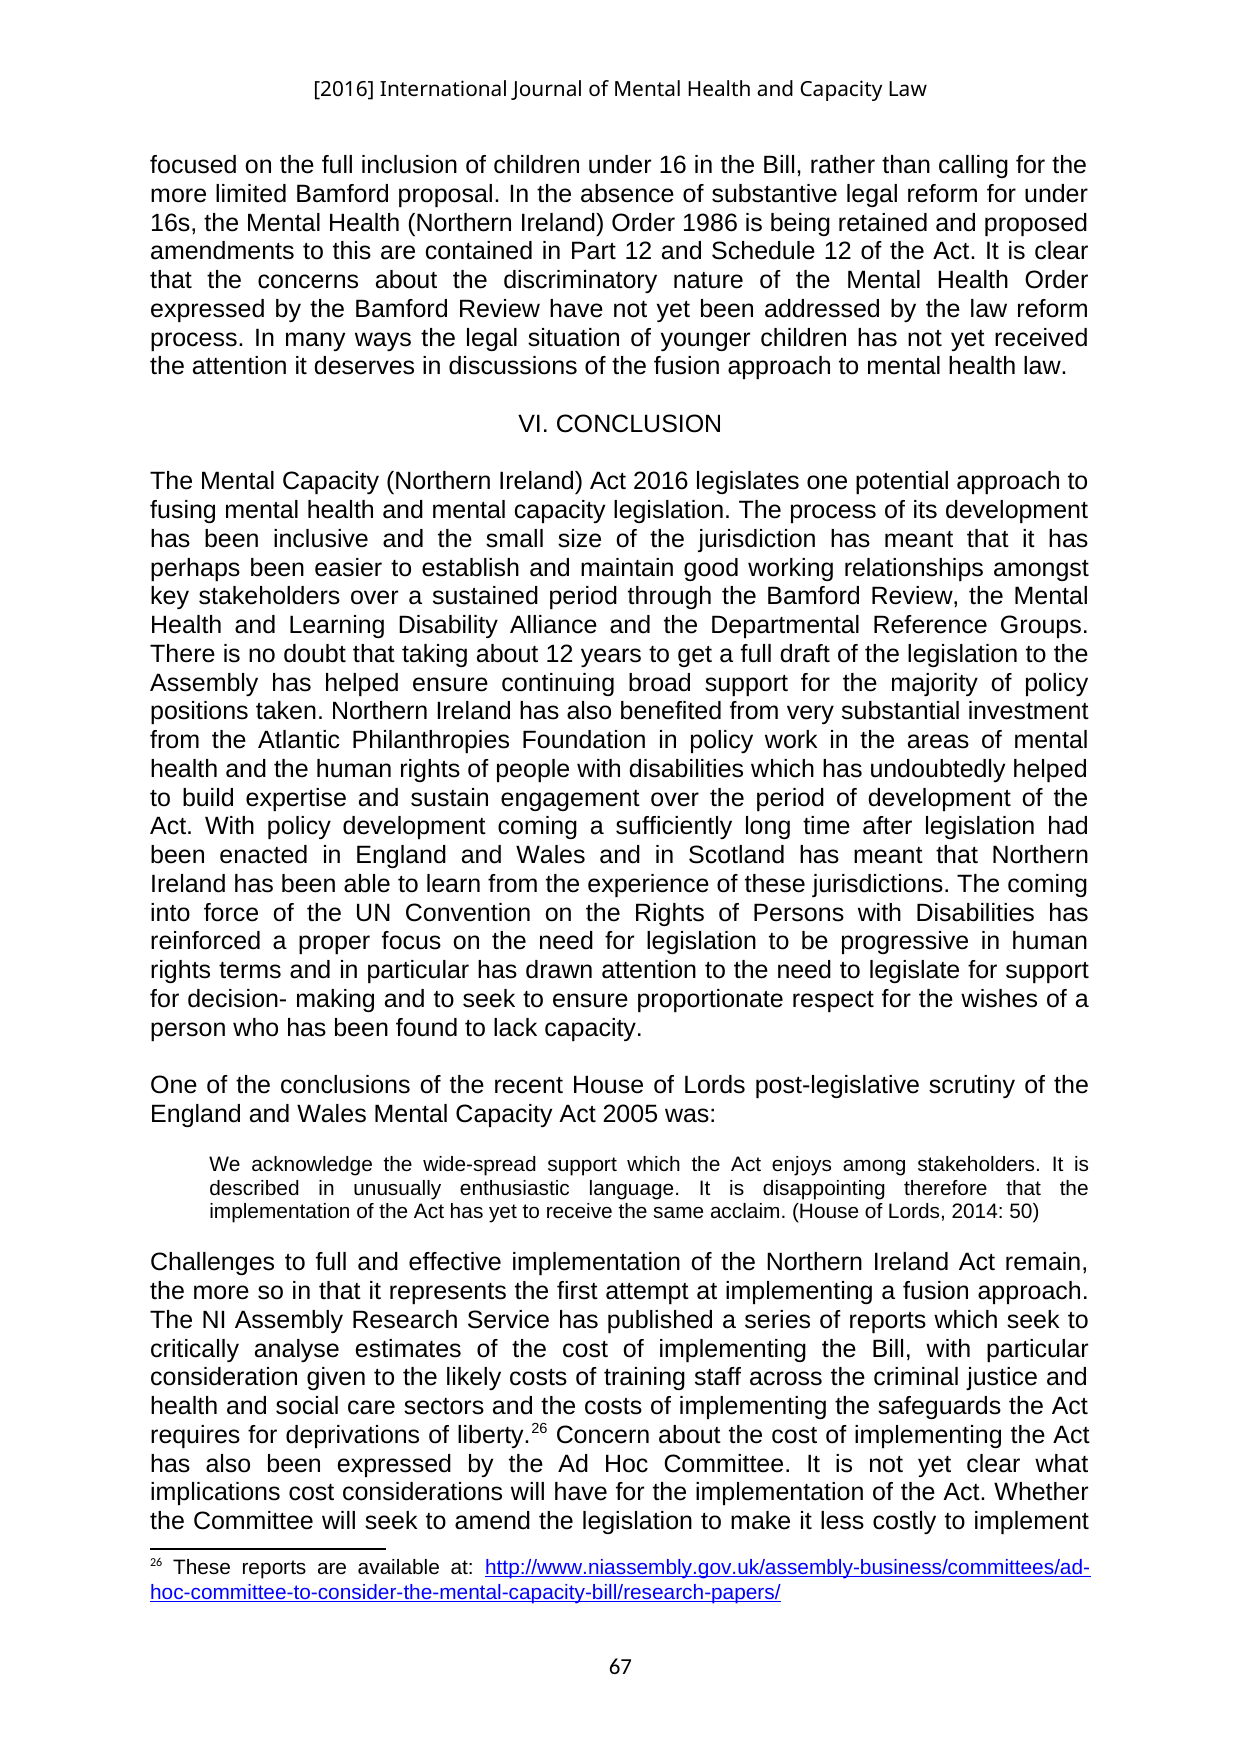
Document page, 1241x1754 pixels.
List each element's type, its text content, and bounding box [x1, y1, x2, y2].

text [150, 1247, 1090, 1535]
text The Mental Capacity (Northern Ireland) Act 2016 legislates one potential approach to fusing mental health and mental capacity legislation. The process of its development has been inclusive and the small size of the jurisdiction has meant that it has perhaps been easier to establish and maintain good working relationships amongst key stakeholders over a sustained period through the Bamford Review, the Mental Health and Learning Disability Alliance and the Departmental Reference Groups. There is no doubt that taking about 12 years to get a full draft of the legislation to the Assembly has helped ensure continuing broad support for the majority of policy positions taken. Northern Ireland has also benefited from very substantial investment from the Atlantic Philanthropies Foundation in policy work in the areas of mental health and the human rights of people with disabilities which has undoubtedly helped to build expertise and sustain engagement over the period of development of the Act. With policy development coming a sufficiently long time after legislation had been enacted in England and Wales and in Scotland has meant that Northern Ireland has been able to learn from the experience of these jurisdictions. The coming into force of the UN Convention on the Rights of Persons with Disabilities has reinforced a proper focus on the need for legislation to be progressive in human rights terms and in particular has drawn attention to the need to legislate for support for decision- making and to seek to ensure proportionate respect for the wishes of a person who has been found to lack capacity. [150, 466, 1090, 1041]
text We acknowledge the wide-spread support which the Act enjoys among stakeholders. It is described in unusually enthusiastic language. It is disappointing therefore that the implementation of the Act has yet to receive the same acclaim. (House of Lords, 2014: 50) [209, 1151, 1090, 1223]
text VI. CONCLUSION [150, 409, 1090, 437]
text One of the conclusions of the recent House of Lords post-legislative scrutiny of the England and Wales Mental Capacity Act 2005 was: [150, 1070, 1090, 1127]
text Concerns about the impact of the reform of mental health law on children and young people in Northern Ireland were expressed at an early stage, mainly with respect to insufficient attention being given to the requirements of the UN Convention on the Rights of the Child and to the need for appropriate services (Niwa, 2007). Whilst this early commentary was supportive of the fusion approach, the Act as passed does not in general apply to children under 16. The Bamford Review had suggested that consideration might be given to a rebuttable presumption of capacity between 12 and 16 (Bamford Review, 2007). However, the lobby from the children’s sector was focused on the full inclusion of children under 16 in the Bill, rather than calling for the more limited Bamford proposal. In the absence of substantive legal reform for under 16s, the Mental Health (Northern Ireland) Order 1986 is being retained and proposed amendments to this are contained in Part 12 and Schedule 12 of the Act. It is clear that the concerns about the discriminatory nature of the Mental Health Order expressed by the Bamford Review have not yet been addressed by the law reform process. In many ways the legal situation of younger children has not yet received the attention it deserves in discussions of the fusion approach to mental health law. [150, 150, 1090, 380]
